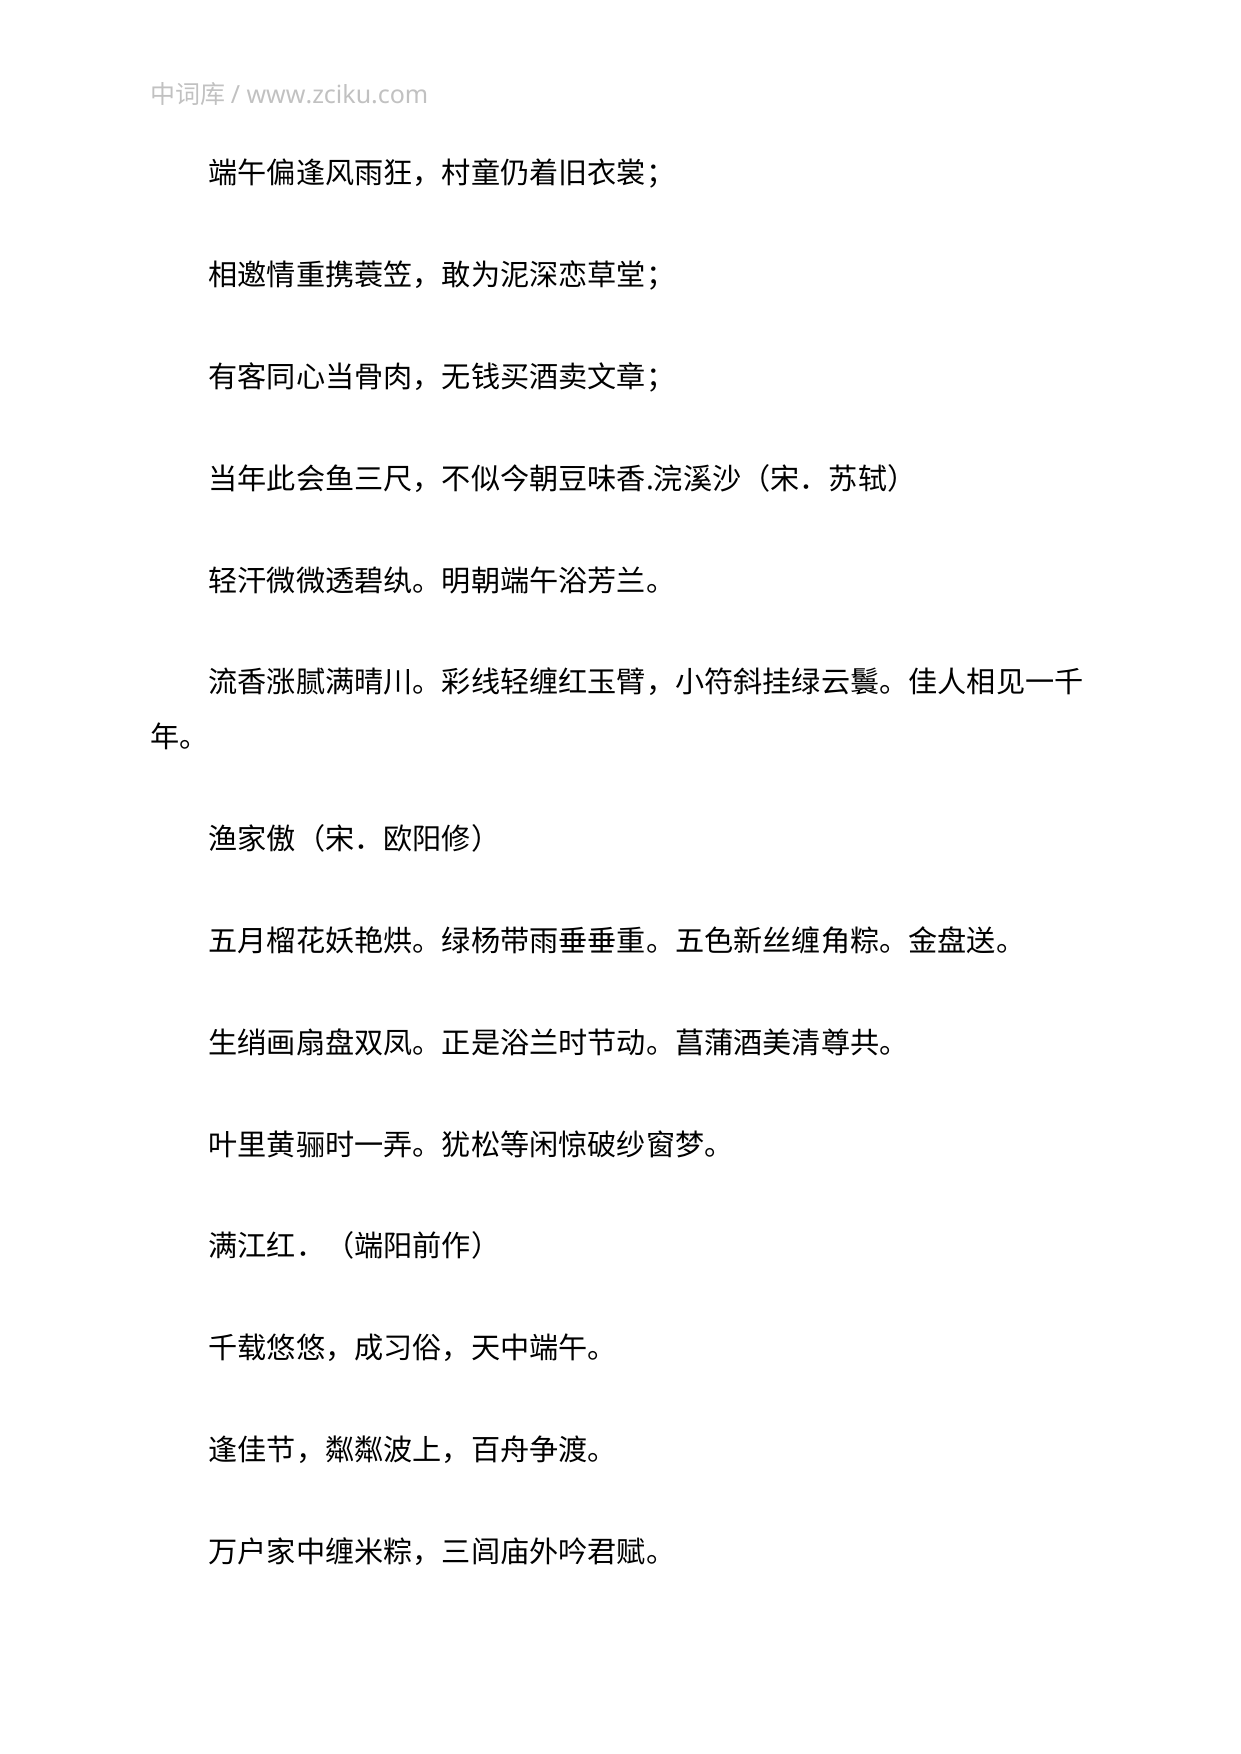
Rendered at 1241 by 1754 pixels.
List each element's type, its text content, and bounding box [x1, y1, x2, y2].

text 有客同心当骨肉，无钱买酒卖文章； [150, 353, 1090, 396]
text 端午偏逢风雨狂，村童仍着旧衣裳； [150, 150, 1090, 192]
text 五月榴花妖艳烘。绿杨带雨垂垂重。五色新丝缠角粽。金盘送。 [150, 917, 1090, 960]
text 渔家傲（宋．欧阳修） [150, 816, 1090, 858]
text 生绡画扇盘双凤。正是浴兰时节动。菖蒲酒美清尊共。 [150, 1019, 1090, 1062]
text 满江红．（端阳前作） [150, 1223, 1090, 1265]
text 流香涨腻满晴川。彩线轻缠红玉臂，小符斜挂绿云鬟。佳人相见一千年。 [150, 659, 1090, 756]
text 相邀情重携蓑笠，敢为泥深恋草堂； [150, 252, 1090, 294]
text 万户家中缠米粽，三闾庙外吟君赋。 [150, 1528, 1090, 1570]
text 逢佳节，粼粼波上，百舟争渡。 [150, 1426, 1090, 1469]
text 叶里黄骊时一弄。犹松等闲惊破纱窗梦。 [150, 1121, 1090, 1163]
text 轻汗微微透碧纨。明朝端午浴芳兰。 [150, 557, 1090, 599]
text 千载悠悠，成习俗，天中端午。 [150, 1324, 1090, 1367]
text 当年此会鱼三尺，不似今朝豆味香.浣溪沙（宋．苏轼） [150, 455, 1090, 498]
